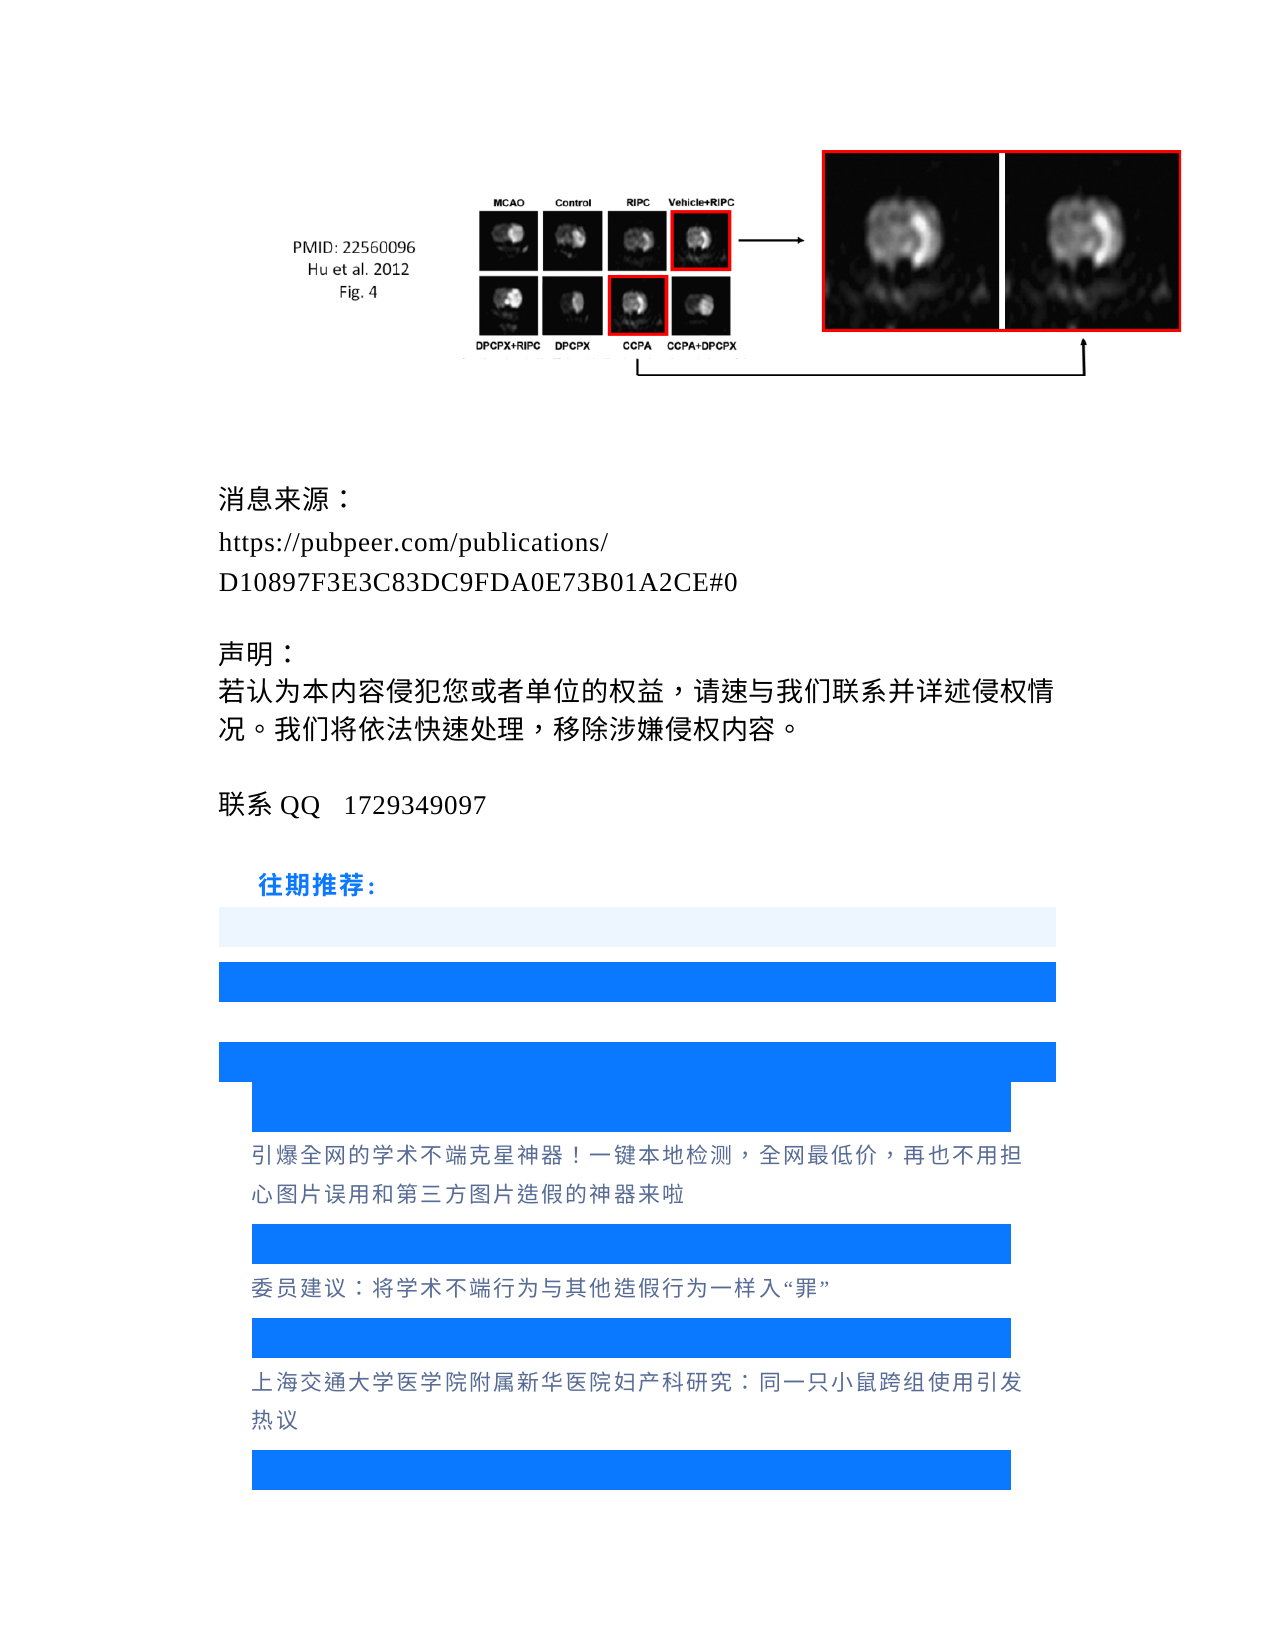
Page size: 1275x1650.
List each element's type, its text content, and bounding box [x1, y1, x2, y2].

text 上海交通大学医学院附属新华医院妇产科研究：同一只小鼠跨组使用引发热议 [252, 1358, 1023, 1435]
text https://pubpeer.com/publications/D10897F3E3C83DC9FDA0E73B01A2CE#0 [219, 517, 1056, 597]
text 联系QQ 1729349097 [219, 784, 1056, 822]
text 引爆全网的学术不端克星神器！一键本地检测，全网最低价，再也不用担心图片误用和第三方图片造假的神器来啦 [252, 1132, 1023, 1208]
text 往期推荐: [258, 862, 1056, 902]
picture [281, 150, 1182, 376]
text 若认为本内容侵犯您或者单位的权益，请速与我们联系并详述侵权情况。我们将依法快速处理，移除涉嫌侵权内容。 [219, 672, 1056, 747]
text 消息来源： [219, 479, 1056, 517]
text 委员建议：将学术不端行为与其他造假行为一样入“罪” [252, 1264, 1023, 1302]
text 声明： [219, 634, 1056, 672]
